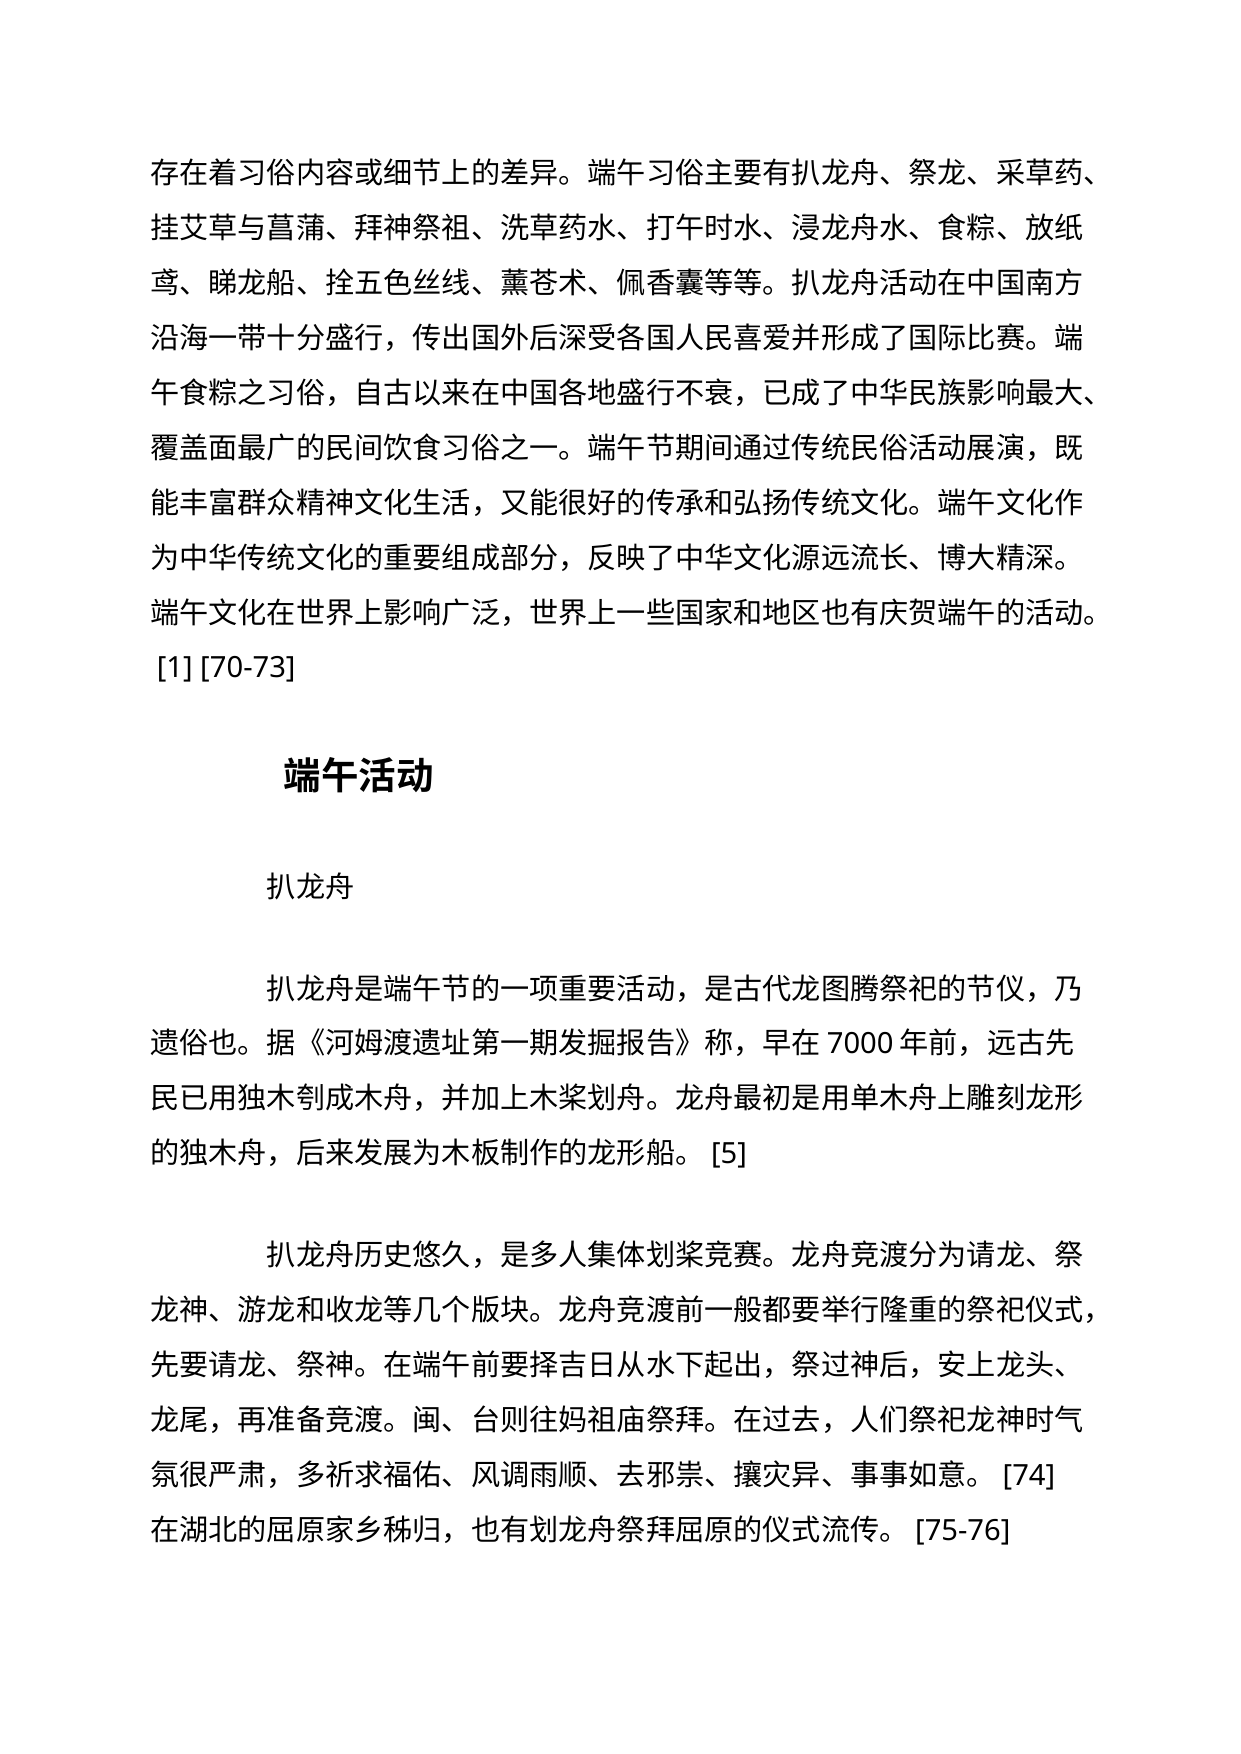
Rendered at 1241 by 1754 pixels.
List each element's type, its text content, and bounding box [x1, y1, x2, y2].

text 扒龙舟历史悠久，是多人集体划桨竞赛。龙舟竞渡分为请龙、祭龙神、游龙和收龙等几个版块。龙舟竞渡前一般都要举行隆重的祭祀仪式，先要请龙、祭神。在端午前要择吉日从水下起出，祭过神后，安上龙头、龙尾，再准备竞渡。闽、台则往妈祖庙祭拜。在过去，人们祭祀龙神时气氛很严肃，多祈求福佑、风调雨顺、去邪祟、攘灾异、事事如意。 [74] 在湖北的屈原家乡秭归，也有划龙舟祭拜屈原的仪式流传。 [75-76] [150, 1232, 1090, 1549]
text 扒龙舟 [150, 863, 1090, 906]
text 扒龙舟是端午节的一项重要活动，是古代龙图腾祭祀的节仪，乃遗俗也。据《河姆渡遗址第一期发掘报告》称，早在7000年前，远古先民已用独木刳成木舟，并加上木桨划舟。龙舟最初是用单木舟上雕刻龙形的独木舟，后来发展为木板制作的龙形船。 [5] [150, 965, 1090, 1172]
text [150, 150, 1090, 686]
text 端午活动 [150, 746, 1090, 800]
